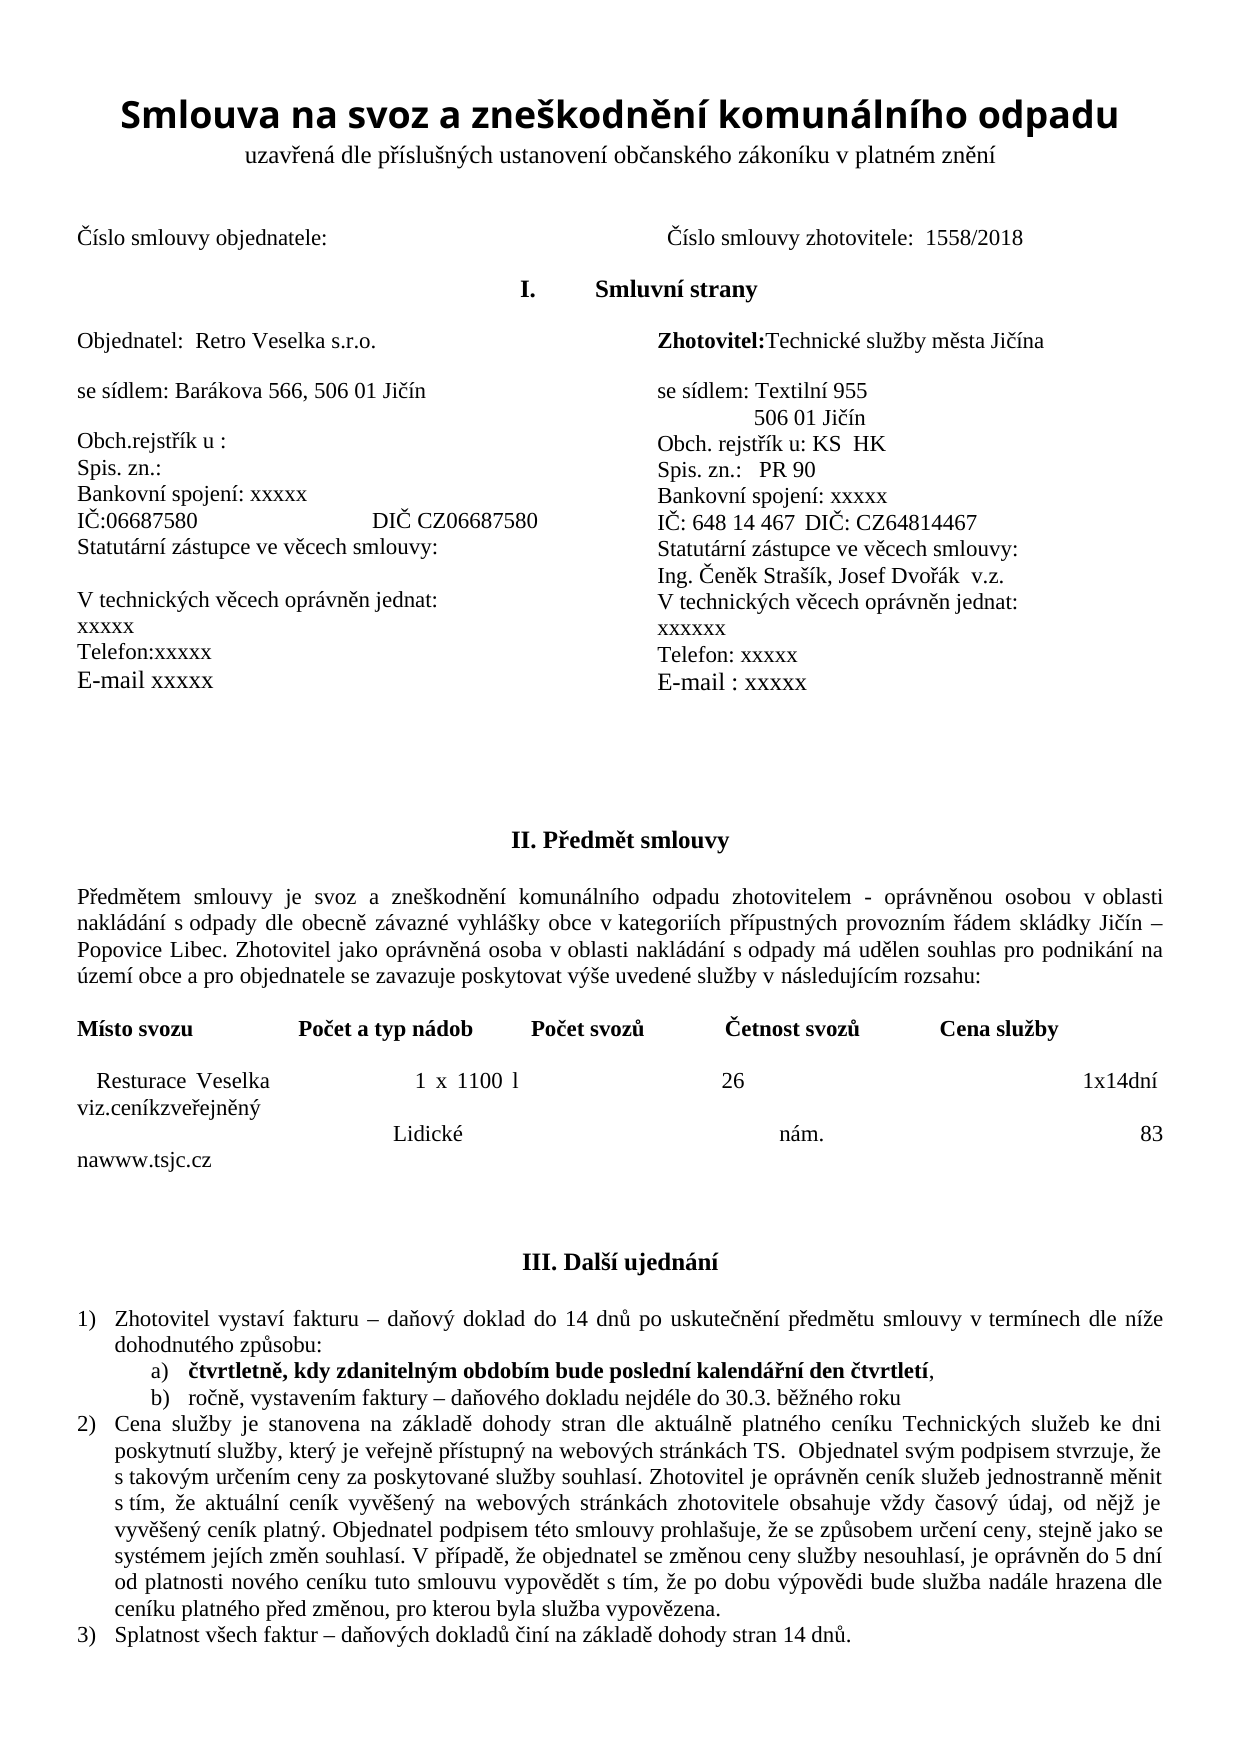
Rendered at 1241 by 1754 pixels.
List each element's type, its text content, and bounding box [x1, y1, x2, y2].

list čtvrtletně, kdy zdanitelným obdobím bude poslední kalendářní den čtvrtletí, [151, 1358, 1163, 1384]
text Objednatel: Retro Veselka s.r.o. [77, 327, 583, 353]
text Lidické nám. 83 nawww.tsjc.cz [77, 1120, 1163, 1173]
list ročně, vystavením faktury – daňového dokladu nejdéle do 30.3. běžného roku [151, 1384, 1163, 1410]
text Obch.rejstřík u : [77, 428, 583, 454]
text Telefon:xxxxx [77, 638, 583, 665]
text 506 01 Jičín [731, 403, 1163, 430]
text Spis. zn.: [77, 454, 583, 480]
text Statutární zástupce ve věcech smlouvy: [657, 535, 1163, 562]
text Zhotovitel:Technické služby města Jičína [657, 327, 1163, 353]
text III. Další ujednání [77, 1247, 1163, 1276]
text Obch. rejstřík u: KS HK [657, 430, 1163, 456]
title Smlouva na svoz a zneškodnění komunálního odpadu [77, 89, 1163, 140]
text Předmětem smlouvy je svoz a zneškodnění komunálního odpadu zhotovitelem - oprávněnou osobou v oblasti nakládání s odpady dle obecně závazné vyhlášky obce v kategoriích přípustných provozním řádem skládky Jičín – Popovice Libec. Zhotovitel jako oprávněná osoba v oblasti nakládání s odpady má udělen souhlas pro podnikání na území obce a pro objednatele se zavazuje poskytovat výše uvedené služby v následujícím rozsahu: [77, 883, 1163, 988]
text xxxxxx [657, 614, 1163, 641]
subtitle Smluvní strany [114, 274, 1163, 303]
text Číslo smlouvy objednatele: Číslo smlouvy zhotovitele: 1558/2018 [77, 223, 1163, 250]
subtitle uzavřená dle příslušných ustanovení občanského zákoníku v platném znění [77, 140, 1163, 168]
text E-mail : xxxxx [657, 667, 1163, 696]
text Ing. Čeněk Strašík, Josef Dvořák v.z. [657, 562, 1163, 588]
text Místo svozu Počet a typ nádob Počet svozů Četnost svozů Cena služby [77, 1015, 1163, 1041]
text Statutární zástupce ve věcech smlouvy: [77, 533, 583, 559]
text Bankovní spojení: xxxxx [77, 480, 583, 507]
text Spis. zn.: PR 90 [657, 456, 1163, 483]
text Bankovní spojení: xxxxx [657, 483, 1163, 509]
text xxxxx [77, 612, 583, 638]
text Telefon: xxxxx [657, 641, 1163, 667]
text se sídlem: Barákova 566, 506 01 Jičín [77, 377, 583, 403]
list Cena služby je stanovena na základě dohody stran dle aktuálně platného ceníku Technických služeb ke dni poskytnutí služby, který je veřejně přístupný na webových stránkách TS. Objednatel svým podpisem stvrzuje, že s takovým určením ceny za poskytované služby souhlasí. Zhotovitel je oprávněn ceník služeb jednostranně měnit s tím, že aktuální ceník vyvěšený na webových stránkách zhotovitele obsahuje vždy časový údaj, od nějž je vyvěšený ceník platný. Objednatel podpisem této smlouvy prohlašuje, že se způsobem určení ceny, stejně jako se systémem jejích změn souhlasí. V případě, že objednatel se změnou ceny služby nesouhlasí, je oprávněn do 5 dní od platnosti nového ceníku tuto smlouvu vypovědět s tím, že po dobu výpovědi bude služba nadále hrazena dle ceníku platného před změnou, pro kterou byla služba vypovězena. [77, 1410, 1163, 1621]
list Splatnost všech faktur – daňových dokladů činí na základě dohody stran 14 dnů. [77, 1621, 1163, 1647]
text E-mail xxxxx [77, 665, 583, 693]
text IČ: 648 14 467 DIČ: CZ64814467 [657, 509, 1163, 535]
text IČ:06687580 DIČ CZ06687580 [77, 507, 583, 533]
list Zhotovitel vystaví fakturu – daňový doklad do 14 dnů po uskutečnění předmětu smlouvy v termínech dle níže dohodnutého způsobu: [77, 1305, 1163, 1358]
text V technických věcech oprávněn jednat: [77, 586, 583, 612]
text Resturace Veselka 1 x 1100 l 26 1x14dní viz.ceníkzveřejněný [77, 1067, 1163, 1120]
text se sídlem: Textilní 955 [657, 377, 1163, 403]
subtitle II. Předmět smlouvy [77, 826, 1163, 854]
text V technických věcech oprávněn jednat: [657, 588, 1163, 614]
